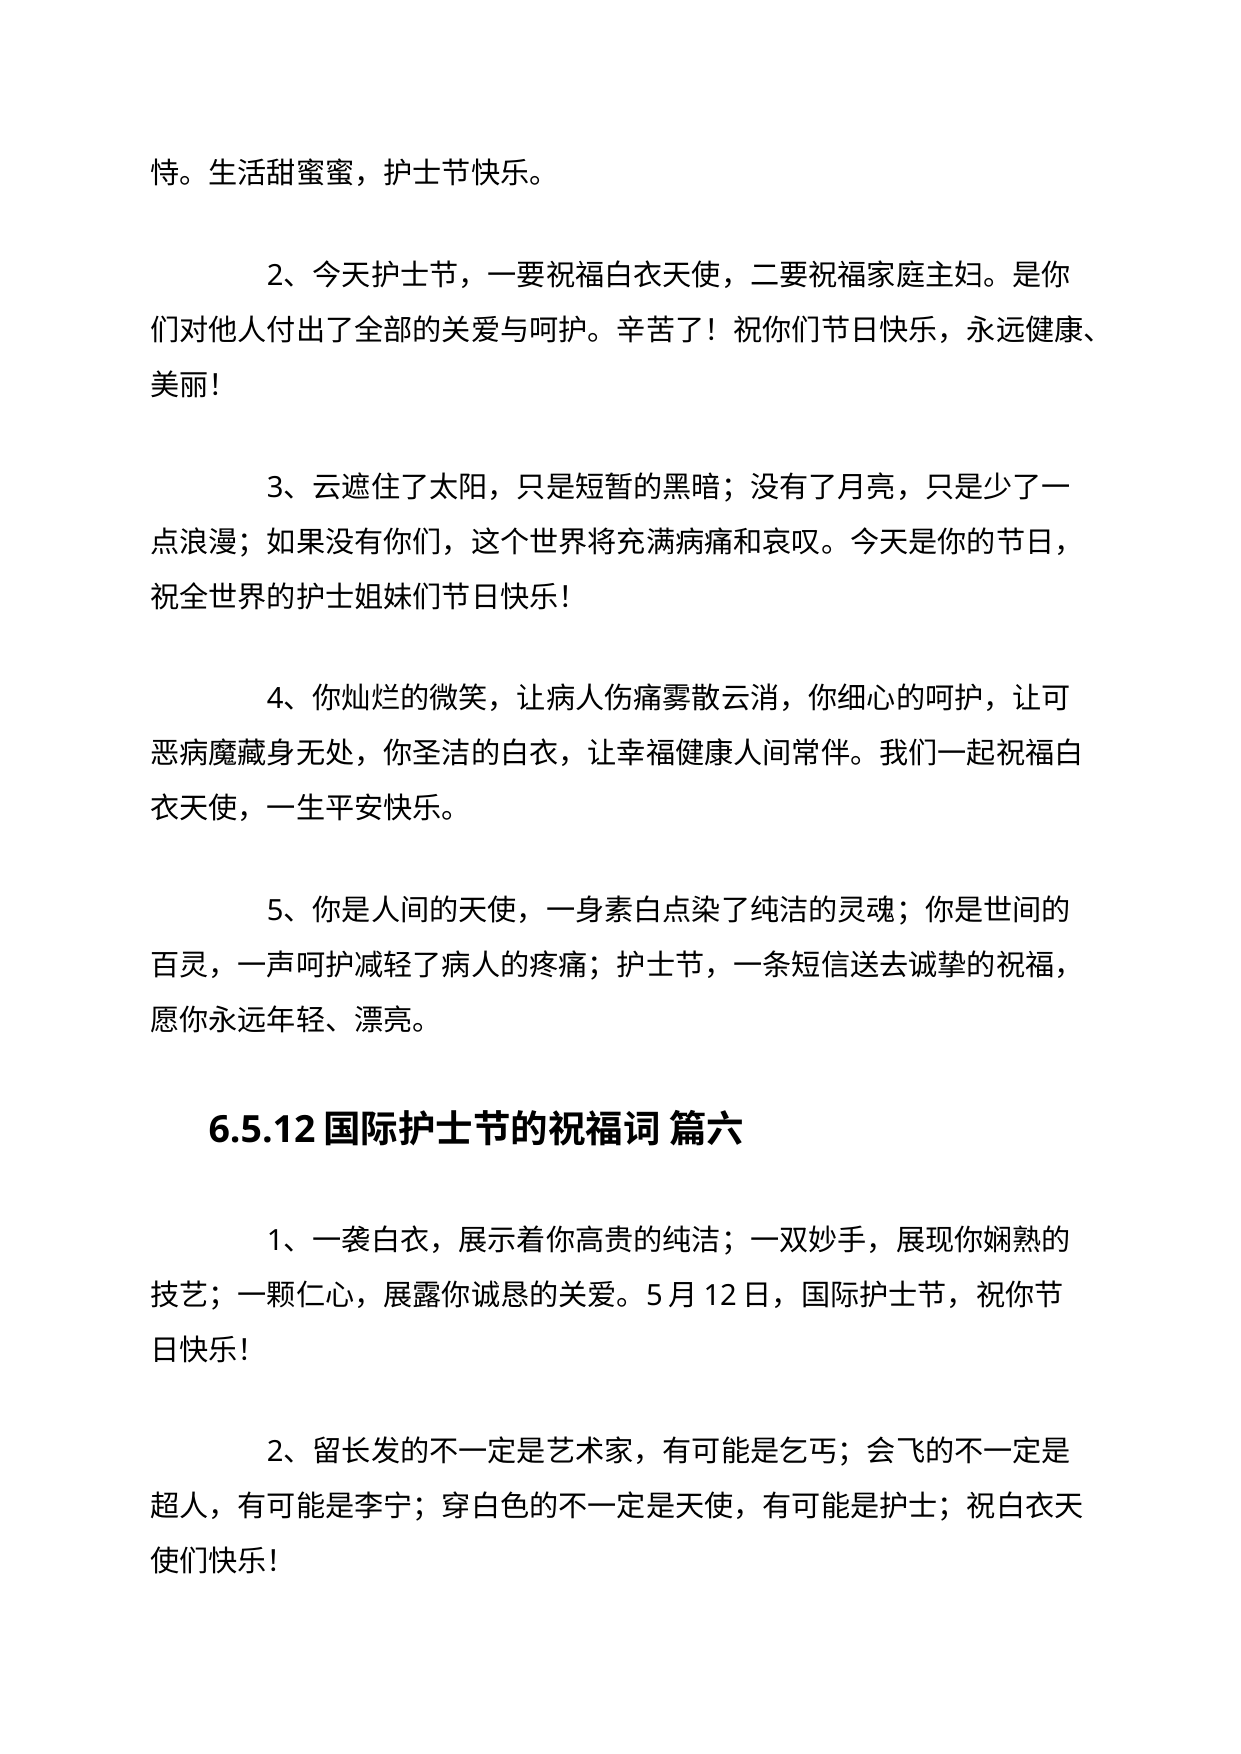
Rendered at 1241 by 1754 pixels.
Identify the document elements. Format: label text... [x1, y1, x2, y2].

text 2、今天护士节，一要祝福白衣天使，二要祝福家庭主妇。是你们对他人付出了全部的关爱与呵护。辛苦了！祝你们节日快乐，永远健康、美丽！ [150, 252, 1090, 404]
text 6.5.12国际护士节的祝福词 篇六 [150, 1098, 1090, 1153]
text 3、云遮住了太阳，只是短暂的黑暗；没有了月亮，只是少了一点浪漫；如果没有你们，这个世界将充满病痛和哀叹。今天是你的节日，祝全世界的护士姐妹们节日快乐！ [150, 463, 1090, 616]
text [150, 150, 1090, 192]
text 4、你灿烂的微笑，让病人伤痛雾散云消，你细心的呵护，让可恶病魔藏身无处，你圣洁的白衣，让幸福健康人间常伴。我们一起祝福白衣天使，一生平安快乐。 [150, 675, 1090, 827]
text 1、一袭白衣，展示着你高贵的纯洁；一双妙手，展现你娴熟的技艺；一颗仁心，展露你诚恳的关爱。5月12日，国际护士节，祝你节日快乐！ [150, 1216, 1090, 1368]
text 2、留长发的不一定是艺术家，有可能是乞丐；会飞的不一定是超人，有可能是李宁；穿白色的不一定是天使，有可能是护士；祝白衣天使们快乐！ [150, 1428, 1090, 1580]
text 5、你是人间的天使，一身素白点染了纯洁的灵魂；你是世间的百灵，一声呵护减轻了病人的疼痛；护士节，一条短信送去诚挚的祝福，愿你永远年轻、漂亮。 [150, 887, 1090, 1039]
